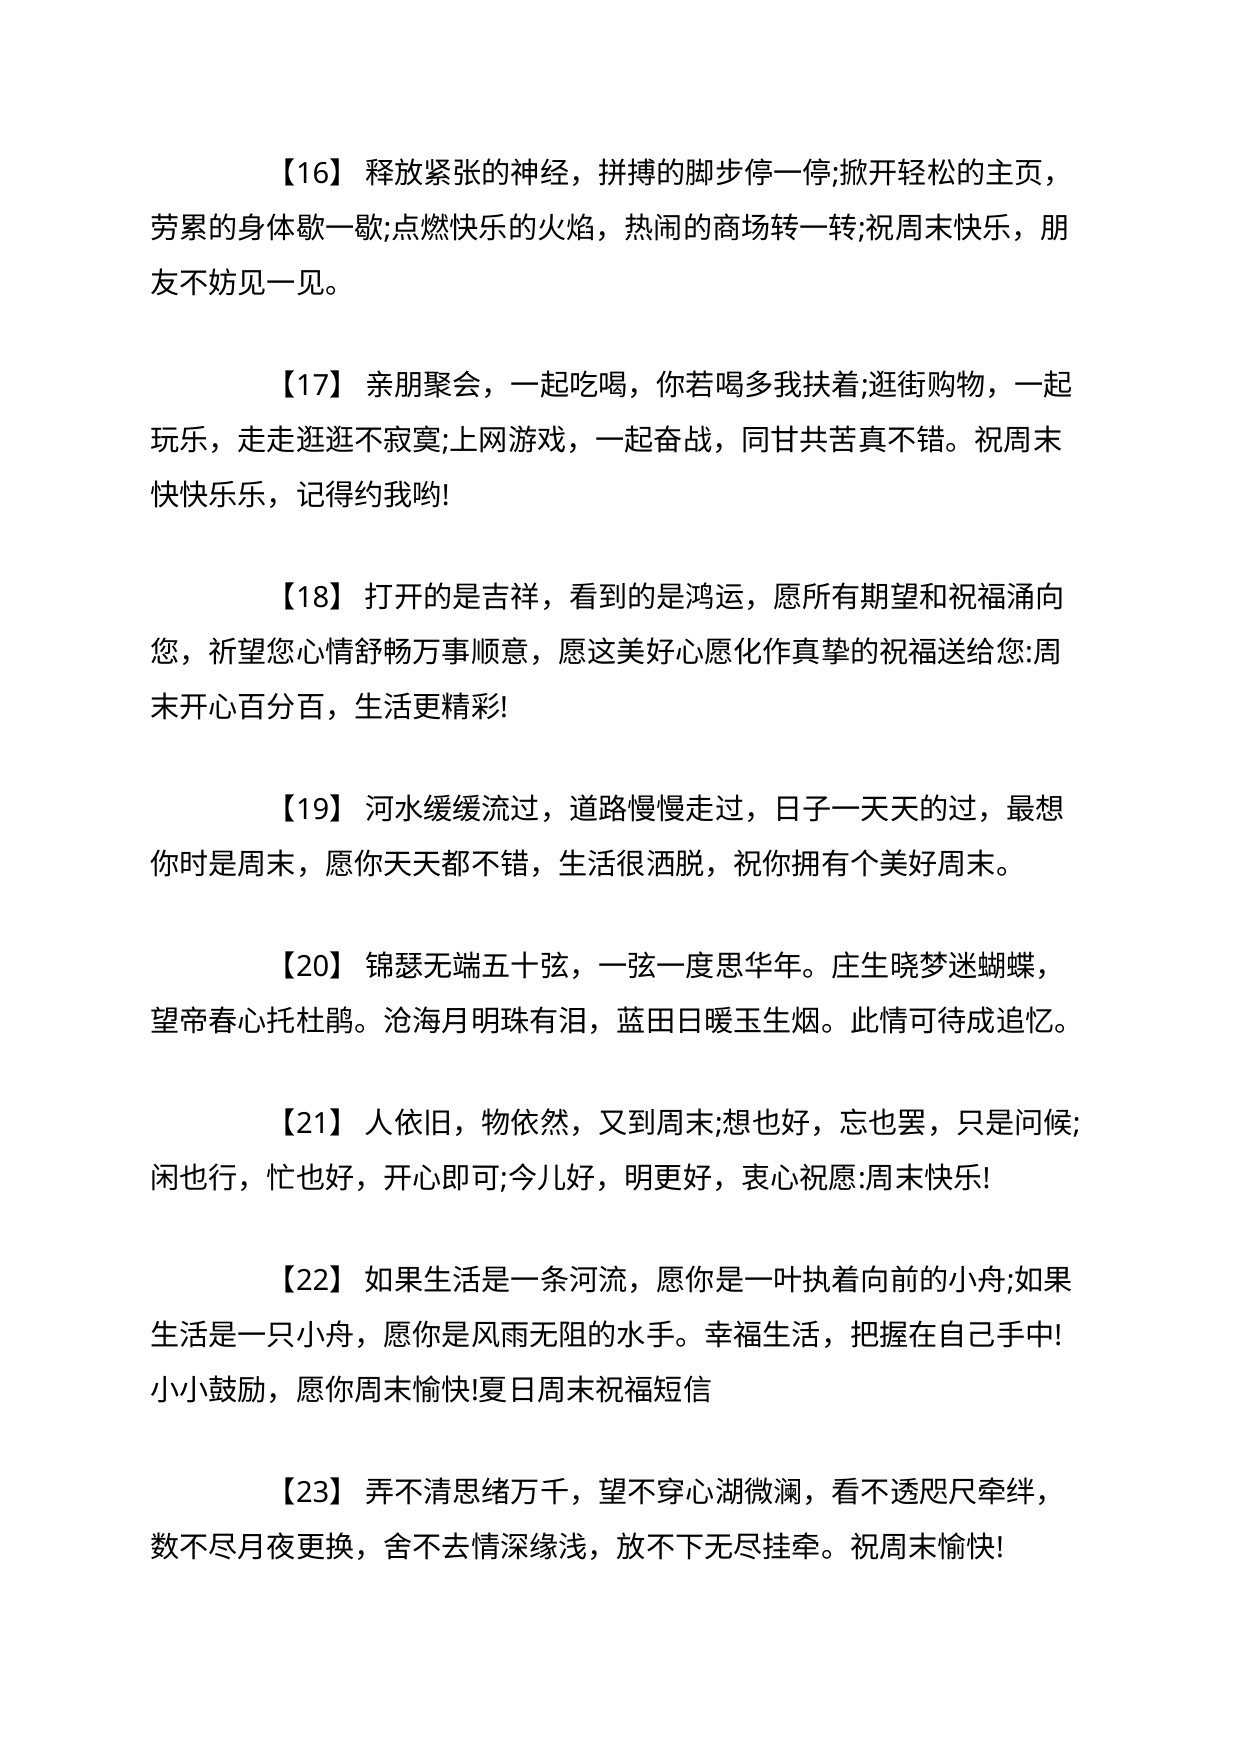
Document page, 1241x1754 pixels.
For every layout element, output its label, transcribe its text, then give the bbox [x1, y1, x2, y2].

text 【23】 弄不清思绪万千，望不穿心湖微澜，看不透咫尺牵绊，数不尽月夜更换，舍不去情深缘浅，放不下无尽挂牵。祝周末愉快! [150, 1468, 1090, 1566]
text 【20】 锦瑟无端五十弦，一弦一度思华年。庄生晓梦迷蝴蝶，望帝春心托杜鹃。沧海月明珠有泪，蓝田日暖玉生烟。此情可待成追忆。 [150, 942, 1090, 1040]
text 【19】 河水缓缓流过，道路慢慢走过，日子一天天的过，最想你时是周末，愿你天天都不错，生活很洒脱，祝你拥有个美好周末。 [150, 786, 1090, 883]
text 【18】 打开的是吉祥，看到的是鸿运，愿所有期望和祝福涌向您，祈望您心情舒畅万事顺意，愿这美好心愿化作真挚的祝福送给您:周末开心百分百，生活更精彩! [150, 574, 1090, 726]
text 【16】 释放紧张的神经，拼搏的脚步停一停;掀开轻松的主页，劳累的身体歇一歇;点燃快乐的火焰，热闹的商场转一转;祝周末快乐，朋友不妨见一见。 [150, 150, 1090, 302]
text 【22】 如果生活是一条河流，愿你是一叶执着向前的小舟;如果生活是一只小舟，愿你是风雨无阻的水手。幸福生活，把握在自己手中!小小鼓励，愿你周末愉快!夏日周末祝福短信 [150, 1256, 1090, 1409]
text 【21】 人依旧，物依然，又到周末;想也好，忘也罢，只是问候;闲也行，忙也好，开心即可;今儿好，明更好，衷心祝愿:周末快乐! [150, 1099, 1090, 1197]
text 【17】 亲朋聚会，一起吃喝，你若喝多我扶着;逛街购物，一起玩乐，走走逛逛不寂寞;上网游戏，一起奋战，同甘共苦真不错。祝周末快快乐乐，记得约我哟! [150, 362, 1090, 514]
